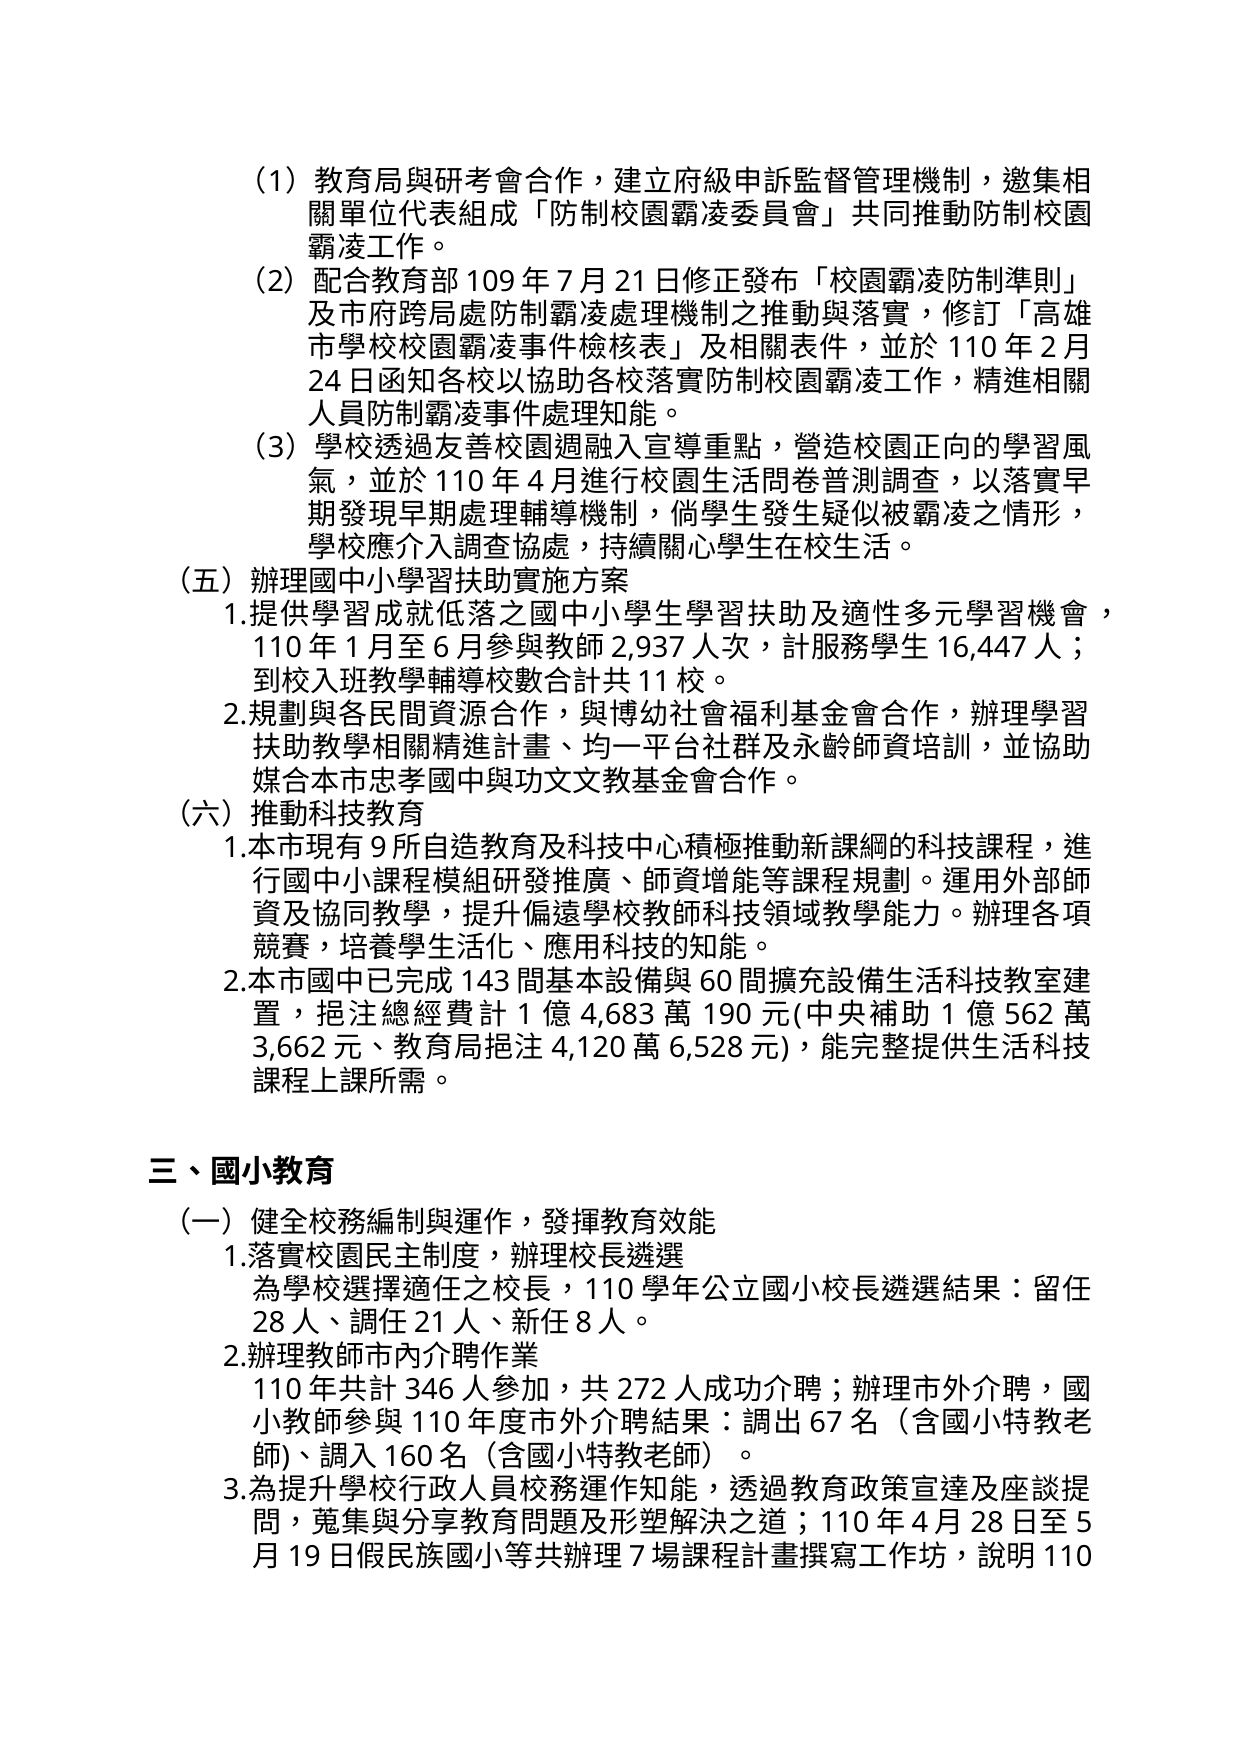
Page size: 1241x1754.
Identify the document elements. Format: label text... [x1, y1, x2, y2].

text 1.提供學習成就低落之國中小學生學習扶助及適性多元學習機會，110年1月至6月參與教師2,937人次，計服務學生16,447人；到校入班教學輔導校數合計共11校。 [223, 598, 1092, 698]
text 2.辦理教師市內介聘作業 110年共計346人參加，共272人成功介聘；辦理市外介聘，國小教師參與110年度市外介聘結果：調出67名（含國小特教老師)、調入160名（含國小特教老師）。 [223, 1339, 1092, 1473]
text （六）推動科技教育 [162, 798, 1092, 831]
text 2.本市國中已完成143間基本設備與60間擴充設備生活科技教室建置，挹注總經費計1億4,683萬190元(中央補助1億562萬3,662元、教育局挹注4,120萬6,528元)，能完整提供生活科技課程上課所需。 [223, 964, 1092, 1098]
text （五）辦理國中小學習扶助實施方案 [162, 564, 1092, 598]
text （1）教育局與研考會合作，建立府級申訴監督管理機制，邀集相關單位代表組成「防制校園霸凌委員會」共同推動防制校園霸凌工作。 [238, 164, 1092, 264]
text 1.落實校園民主制度，辦理校長遴選 為學校選擇適任之校長，110學年公立國小校長遴選結果：留任28人、調任21人、新任8人。 [223, 1239, 1092, 1339]
text 2.規劃與各民間資源合作，與博幼社會福利基金會合作，辦理學習扶助教學相關精進計畫、均一平台社群及永齡師資培訓，並協助媒合本市忠孝國中與功文文教基金會合作。 [223, 698, 1092, 798]
text 三、國小教育 [148, 1131, 1092, 1206]
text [223, 1473, 1092, 1573]
text （一）健全校務編制與運作，發揮教育效能 [162, 1206, 1092, 1239]
text （3）學校透過友善校園週融入宣導重點，營造校園正向的學習風氣，並於110年4月進行校園生活問卷普測調查，以落實早期發現早期處理輔導機制，倘學生發生疑似被霸凌之情形，學校應介入調查協處，持續關心學生在校生活。 [238, 431, 1092, 564]
text （2）配合教育部109年7月21日修正發布「校園霸凌防制準則」及市府跨局處防制霸凌處理機制之推動與落實，修訂「高雄市學校校園霸凌事件檢核表」及相關表件，並於110年2月24日函知各校以協助各校落實防制校園霸凌工作，精進相關人員防制霸凌事件處理知能。 [238, 264, 1092, 431]
text 1.本市現有9所自造教育及科技中心積極推動新課綱的科技課程，進行國中小課程模組研發推廣、師資增能等課程規劃。運用外部師資及協同教學，提升偏遠學校教師科技領域教學能力。辦理各項競賽，培養學生活化、應用科技的知能。 [223, 831, 1092, 964]
